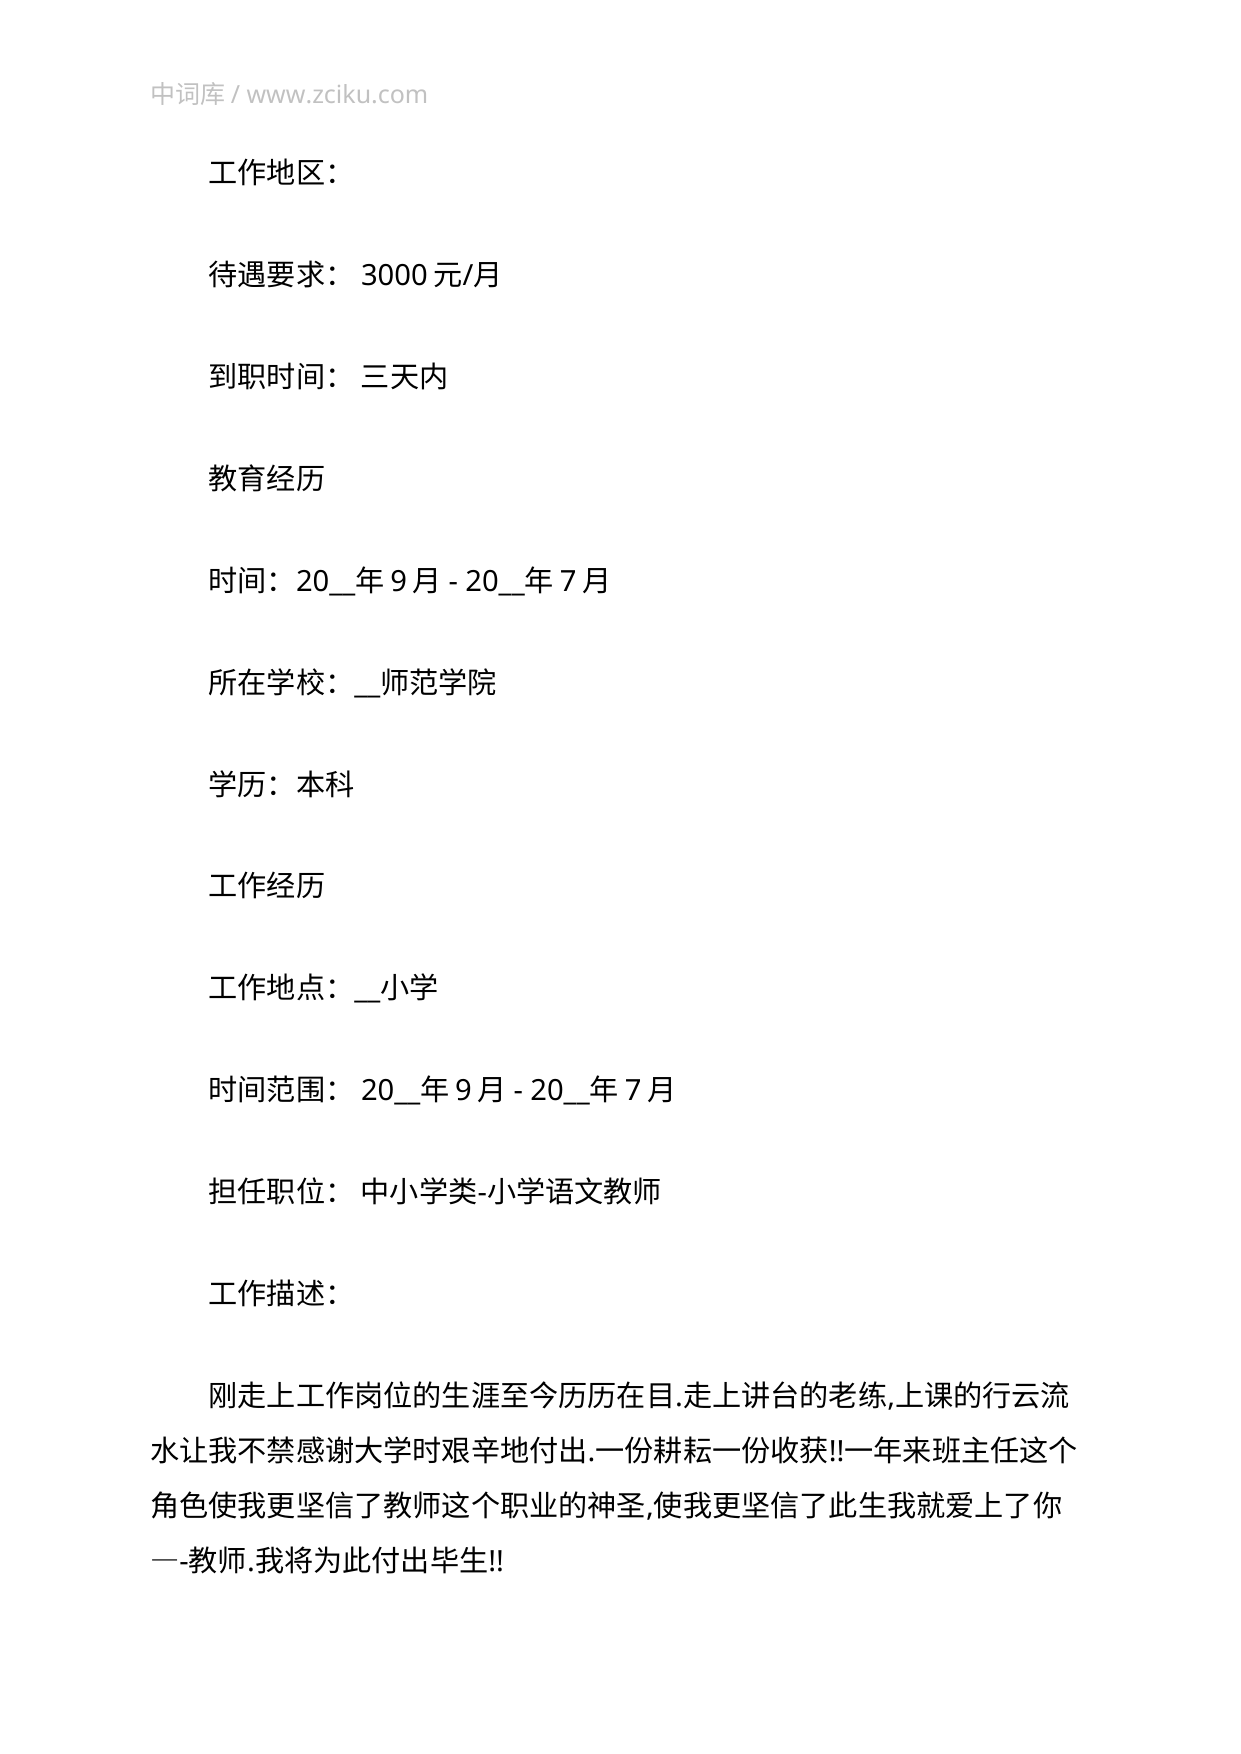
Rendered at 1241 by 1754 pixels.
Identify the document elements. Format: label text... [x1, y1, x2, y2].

text 担任职位： 中小学类-小学语文教师 [150, 1169, 1090, 1211]
text 工作描述： [150, 1271, 1090, 1313]
text 时间范围： 20__年9月 - 20__年7月 [150, 1067, 1090, 1109]
text 所在学校：__师范学院 [150, 659, 1090, 702]
text 刚走上工作岗位的生涯至今历历在目.走上讲台的老练,上课的行云流水让我不禁感谢大学时艰辛地付出.一份耕耘一份收获!!一年来班主任这个角色使我更坚信了教师这个职业的神圣,使我更坚信了此生我就爱上了你—-教师.我将为此付出毕生!! [150, 1372, 1090, 1580]
text 工作经历 [150, 863, 1090, 905]
text 工作地点：__小学 [150, 965, 1090, 1007]
text 工作地区： [150, 150, 1090, 192]
text 学历：本科 [150, 761, 1090, 803]
text 教育经历 [150, 456, 1090, 498]
text 待遇要求： 3000元/月 [150, 252, 1090, 294]
text 时间：20__年9月 - 20__年7月 [150, 557, 1090, 600]
text 到职时间： 三天内 [150, 354, 1090, 396]
